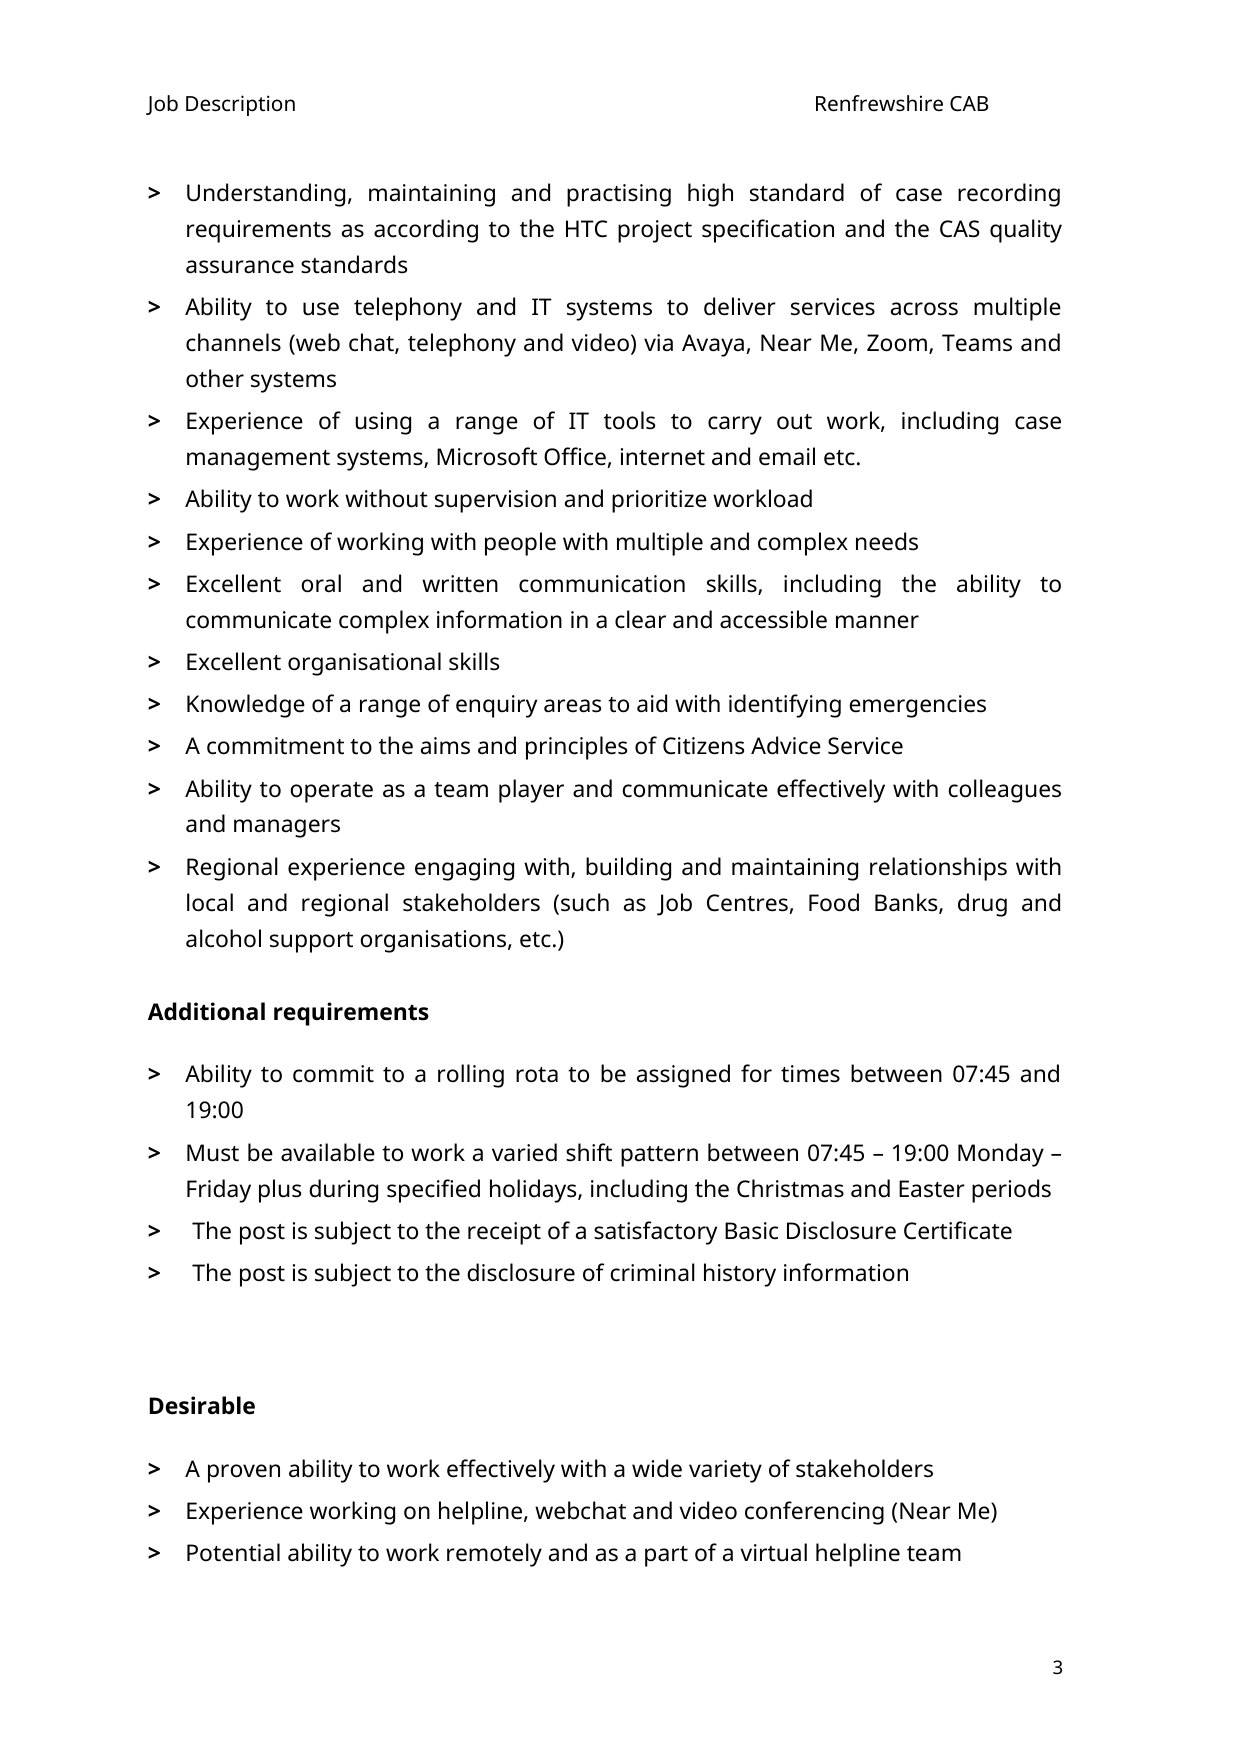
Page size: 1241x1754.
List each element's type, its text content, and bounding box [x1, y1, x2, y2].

list Experience of using a range of IT tools to carry out work, including case management systems, Microsoft Office, internet and email etc. [148, 405, 1063, 472]
list A proven ability to work effectively with a wide variety of stakeholders [148, 1453, 1063, 1484]
list Knowledge of a range of enquiry areas to aid with identifying emergencies [148, 688, 1063, 719]
list Experience of working with people with multiple and complex needs [148, 526, 1063, 557]
list Ability to use telephony and IT systems to deliver services across multiple channels (web chat, telephony and video) via Avaya, Near Me, Zoom, Teams and other systems [148, 291, 1063, 394]
text Desirable [148, 1390, 1063, 1422]
list A commitment to the aims and principles of Citizens Advice Service [148, 730, 1063, 762]
list Regional experience engaging with, building and maintaining relationships with local and regional stakeholders (such as Job Centres, Food Banks, drug and alcohol support organisations, etc.) [148, 851, 1063, 954]
list Excellent oral and written communication skills, including the ability to communicate complex information in a clear and accessible manner [148, 568, 1063, 635]
list Potential ability to work remotely and as a part of a virtual helpline team [148, 1537, 1063, 1568]
list Ability to work without supervision and prioritize workload [148, 483, 1063, 515]
list Understanding, maintaining and practising high standard of case recording requirements as according to the HTC project specification and the CAS quality assurance standards [148, 177, 1063, 280]
list Ability to operate as a team player and communicate effectively with colleagues and managers [148, 772, 1063, 840]
text Additional requirements [148, 996, 1063, 1027]
list Must be available to work a varied shift pattern between 07:45 – 19:00 Monday – Friday plus during specified holidays, including the Christmas and Easter periods [148, 1137, 1063, 1204]
list The post is subject to the disclosure of criminal history information [148, 1257, 1063, 1288]
list Experience working on helpline, webchat and video conferencing (Near Me) [148, 1495, 1063, 1526]
list Excellent organisational skills [148, 646, 1063, 677]
list Ability to commit to a rolling rota to be assigned for times between 07:45 and 19:00 [148, 1058, 1063, 1126]
list The post is subject to the receipt of a satisfactory Basic Disclosure Certificate [148, 1215, 1063, 1246]
